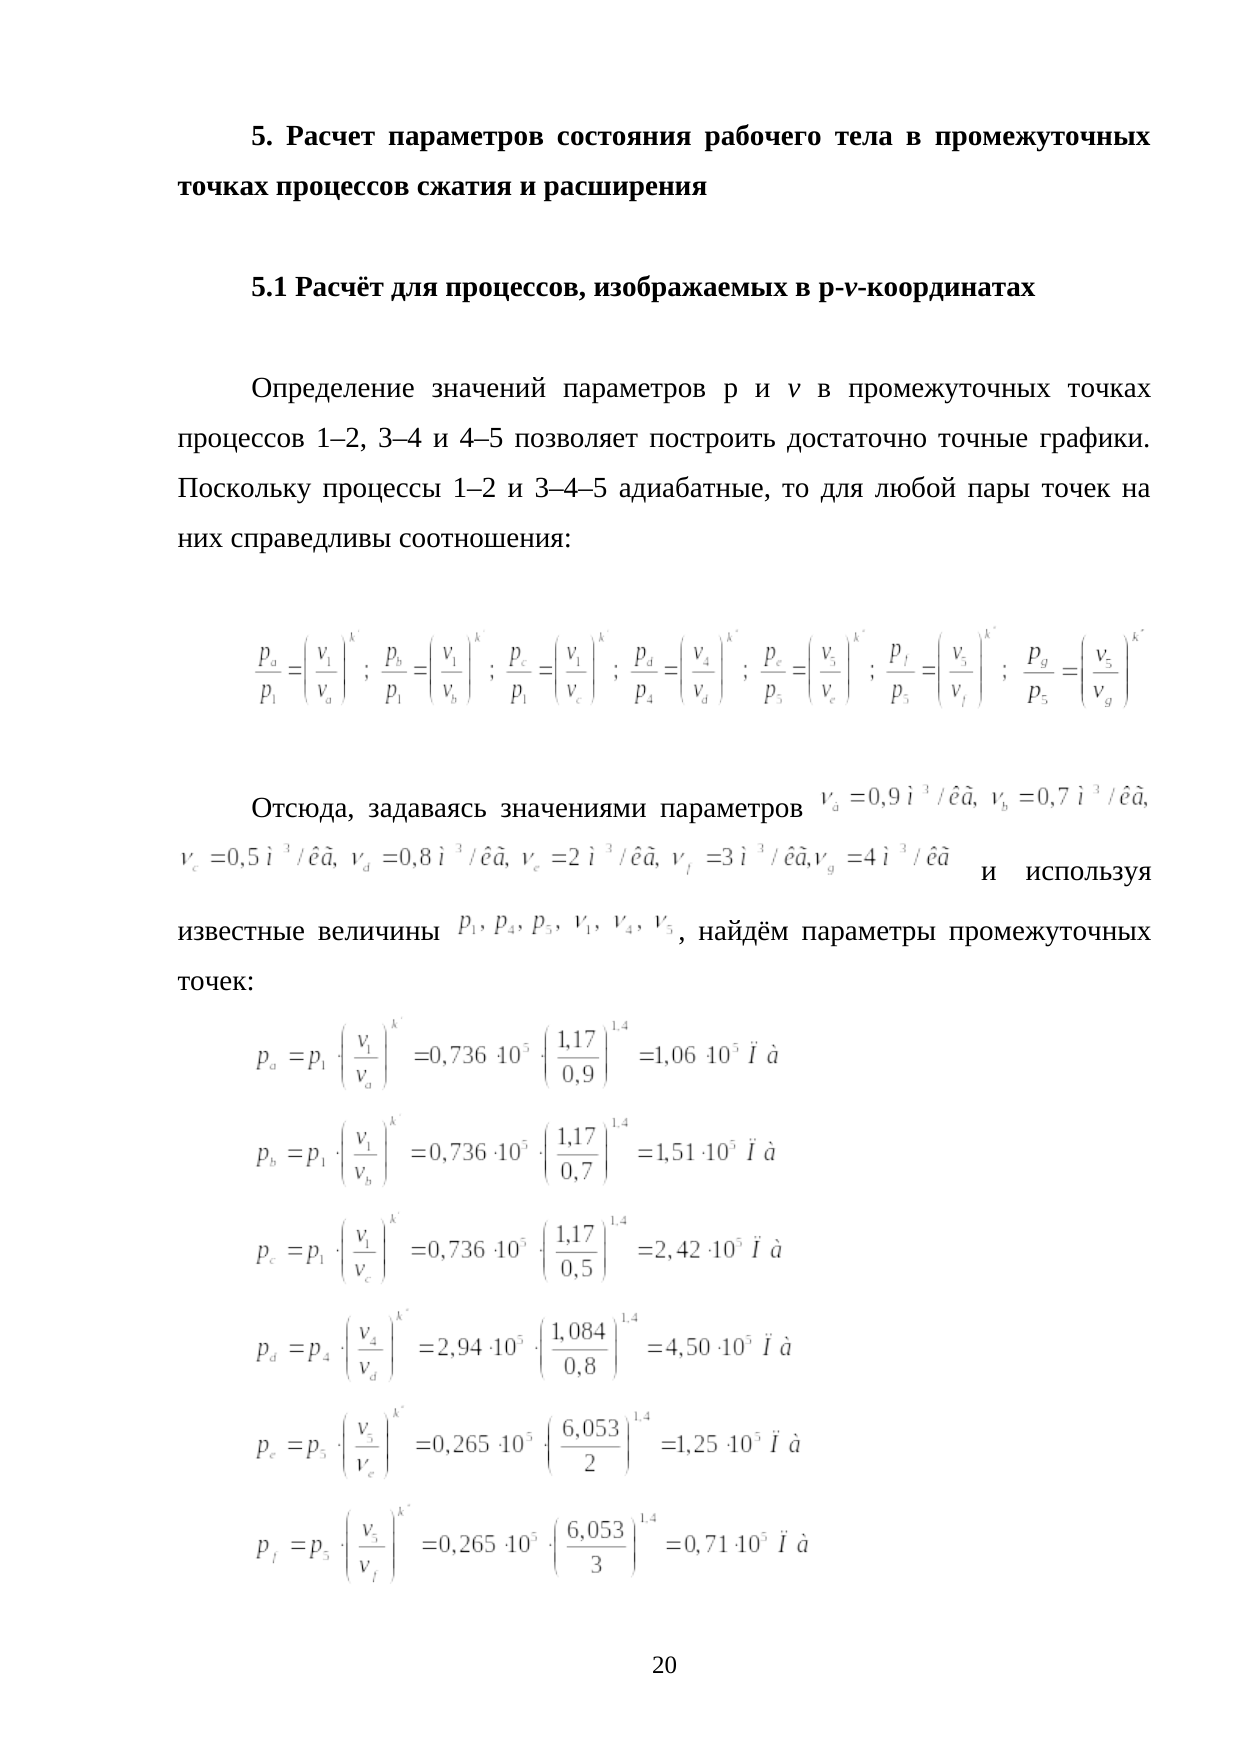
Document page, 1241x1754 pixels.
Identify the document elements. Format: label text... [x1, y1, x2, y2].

subtitle 5. Расчет параметров состояния рабочего тела в промежуточных точках процессов сжатия и расширения [177, 118, 1152, 202]
text 5.1 Расчёт для процессов, изображаемых в p-v-координатах [177, 269, 1152, 303]
text Отсюда, задаваясь значениями параметров и используя известные величины , найдём параметры промежуточных точек: [177, 778, 1152, 997]
text Определение значений параметров p и v в промежуточных точках процессов 1–2, 3–4 и 4–5 позволяет построить достаточно точные графики. Поскольку процессы 1–2 и 3–4–5 адиабатные, то для любой пары точек на них справедливы соотношения: [177, 370, 1152, 554]
